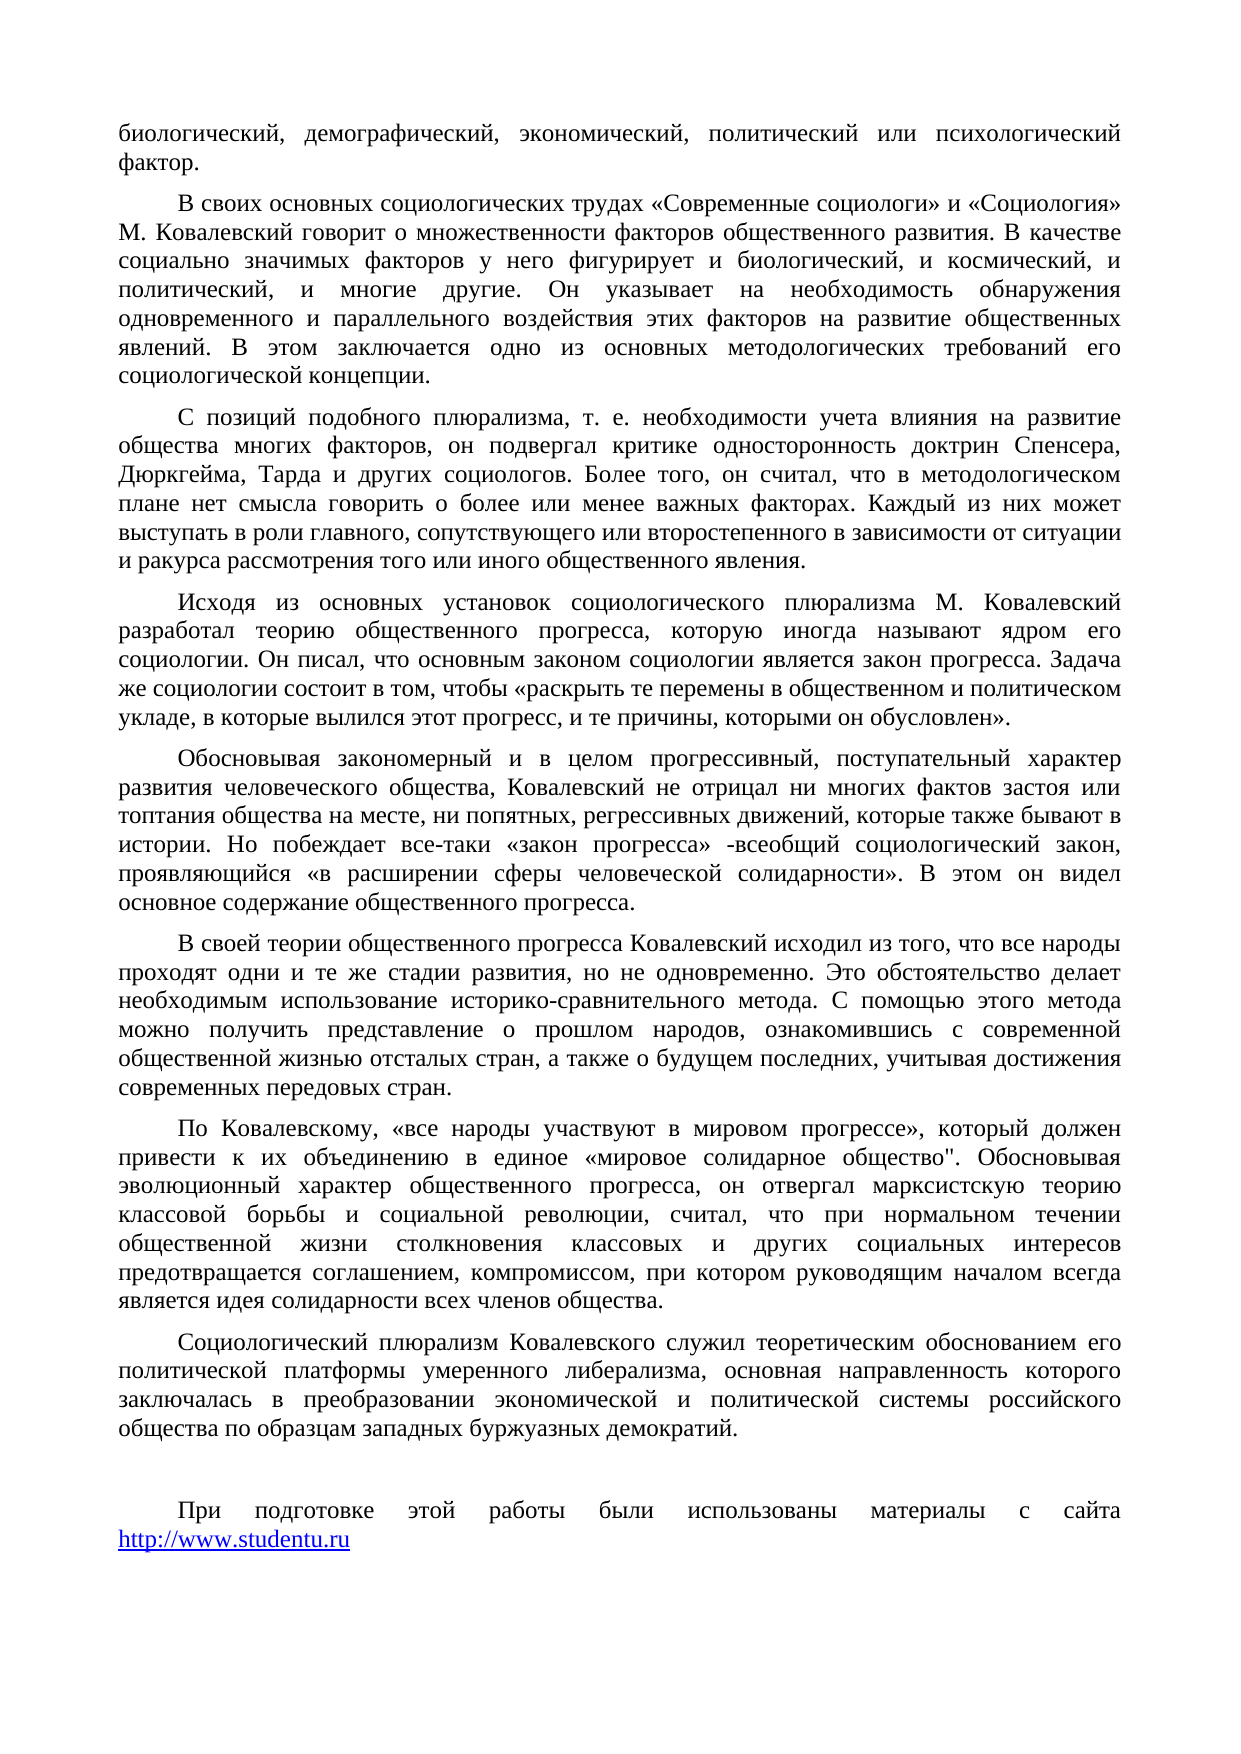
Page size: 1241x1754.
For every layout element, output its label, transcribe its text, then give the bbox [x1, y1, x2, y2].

text Социологический плюрализм Ковалевского служил теоретическим обоснованием его политической платформы умеренного либерализма, основная направленность которого заключалась в преобразовании экономической и политической системы российского общества по образцам западных буржуазных демократий. [118, 1327, 1122, 1442]
text При подготовке этой работы были использованы материалы с сайта http://www.studentu.ru [118, 1496, 1122, 1553]
text Обосновывая закономерный и в целом прогрессивный, поступательный характер развития человеческого общества, Ковалевский не отрицал ни многих фактов застоя или топтания общества на месте, ни попятных, регрессивных движений, которые также бывают в истории. Но побеждает все-таки «закон прогресса» -всеобщий социологический закон, проявляющийся «в расширении сферы человеческой солидарности». В этом он видел основное содержание общественного прогресса. [118, 743, 1122, 916]
text В своих основных социологических трудах «Современные социологи» и «Социология» М. Ковалевский говорит о множественности факторов общественного развития. В качестве социально значимых факторов у него фигурирует и биологический, и космический, и политический, и многие другие. Он указывает на необходимость обнаружения одновременного и параллельного воздействия этих факторов на развитие общественных явлений. В этом заключается одно из основных методологических требований его социологической концепции. [118, 188, 1122, 389]
text В своей теории общественного прогресса Ковалевский исходил из того, что все народы проходят одни и те же стадии развития, но не одновременно. Это обстоятельство делает необходимым использование историко-сравнительного метода. С помощью этого метода можно получить представление о прошлом народов, ознакомившись с современной общественной жизнью отсталых стран, а также о будущем последних, учитывая достижения современных передовых стран. [118, 928, 1122, 1101]
text С позиций подобного плюрализма, т. е. необходимости учета влияния на развитие общества многих факторов, он подвергал критике односторонность доктрин Спенсера, Дюркгейма, Тарда и других социологов. Более того, он считал, что в методологическом плане нет смысла говорить о более или менее важных факторах. Каждый из них может выступать в роли главного, сопутствующего или второстепенного в зависимости от ситуации и ракурса рассмотрения того или иного общественного явления. [118, 402, 1122, 574]
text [118, 118, 1122, 176]
text По Ковалевскому, «все народы участвуют в мировом прогрессе», который должен привести к их объединению в единое «мировое солидарное общество". Обосновывая эволюционный характер общественного прогресса, он отвергал марксистскую теорию классовой борьбы и социальной революции, считал, что при нормальном течении общественной жизни столкновения классовых и других социальных интересов предотвращается соглашением, компромиссом, при котором руководящим началом всегда является идея солидарности всех членов общества. [118, 1113, 1122, 1314]
text Исходя из основных установок социологического плюрализма М. Ковалевский разработал теорию общественного прогресса, которую иногда называют ядром его социологии. Он писал, что основным законом социологии является закон прогресса. Задача же социологии состоит в том, чтобы «раскрыть те перемены в общественном и политическом укладе, в которые вылился этот прогресс, и те причины, которыми он обусловлен». [118, 587, 1122, 731]
